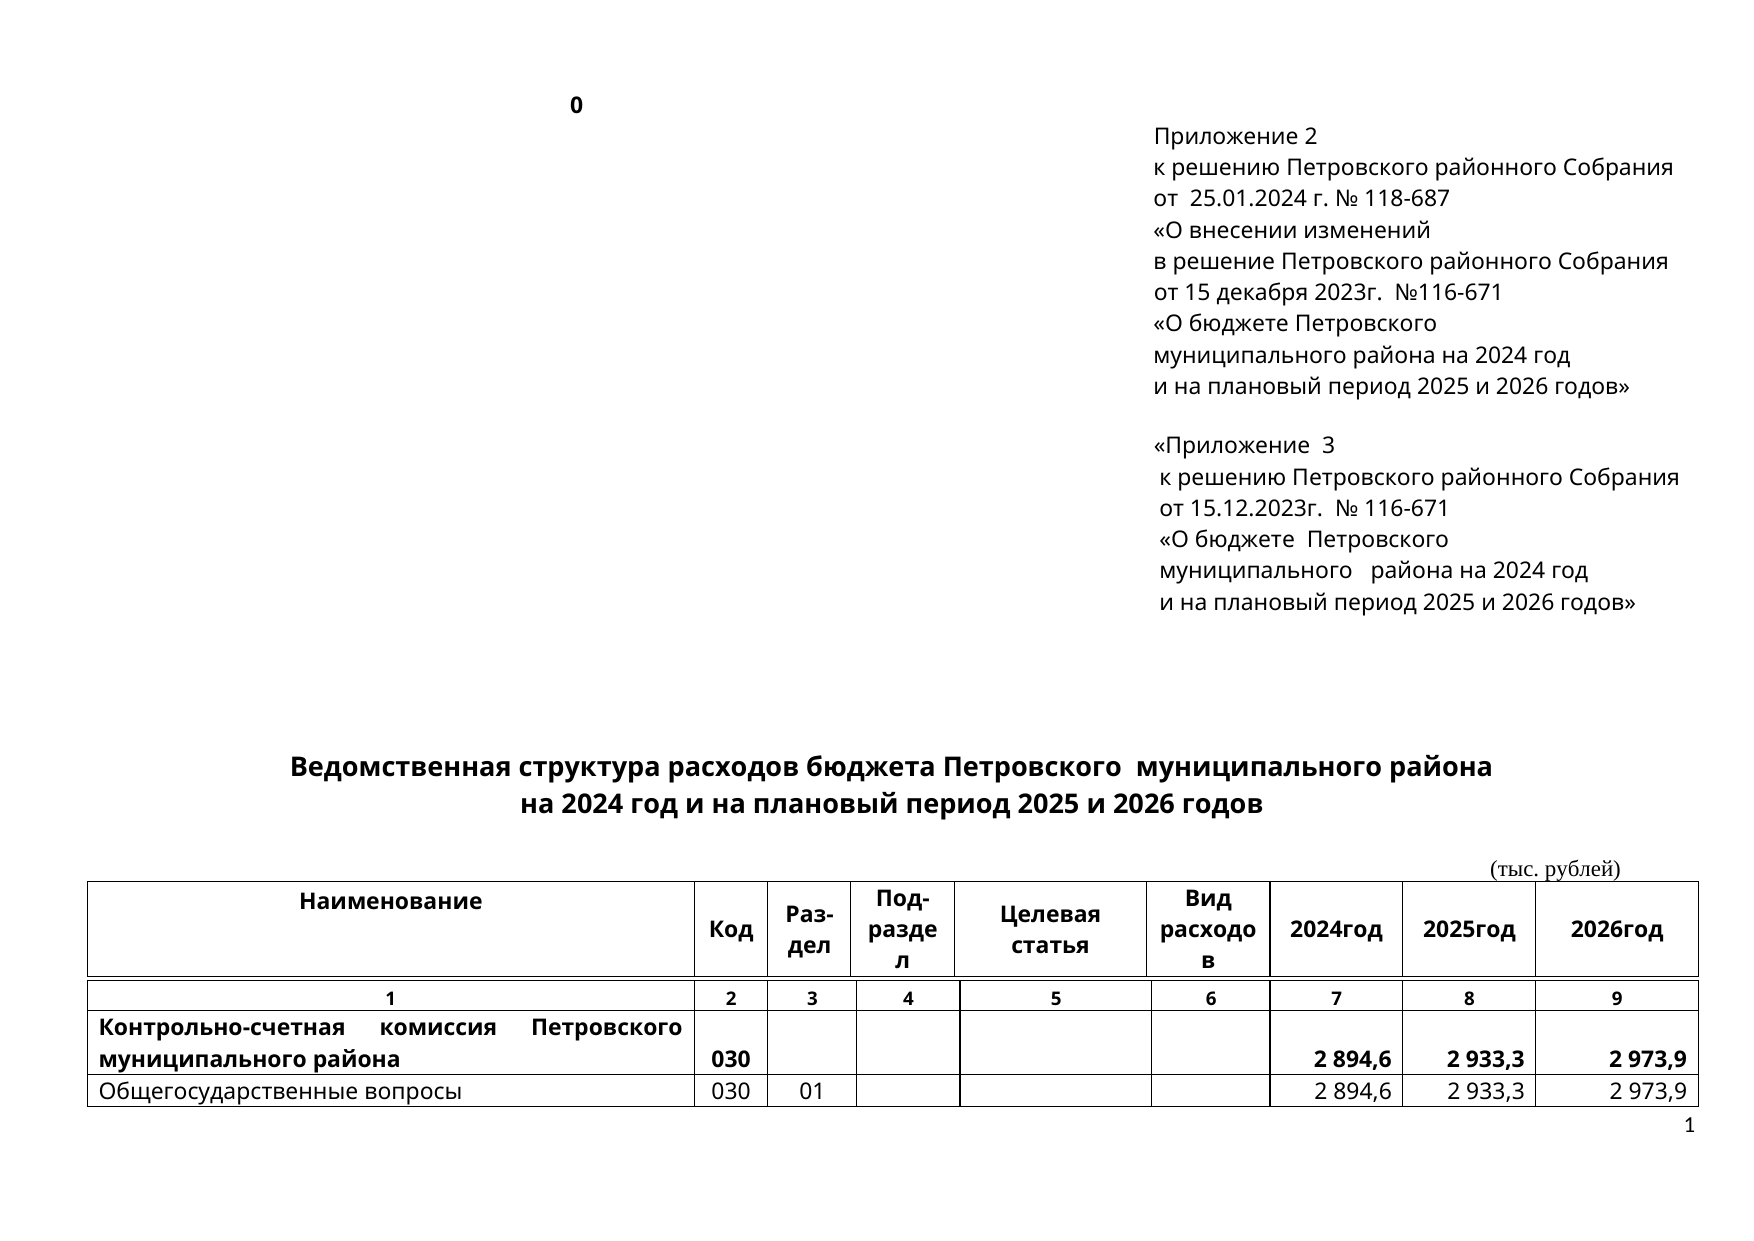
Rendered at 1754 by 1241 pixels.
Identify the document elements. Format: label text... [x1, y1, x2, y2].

table_cell 01 [768, 1075, 856, 1106]
table_header 9 [1536, 981, 1698, 1010]
table_header 1 [88, 981, 694, 1010]
table_header Код [695, 882, 767, 976]
text Ведомственная структура расходов бюджета Петровского муниципального района [89, 747, 1695, 784]
table_header 2025год [1403, 882, 1535, 976]
table_header Целевая статья [955, 882, 1146, 976]
table_cell 2 894,6 [1271, 1011, 1402, 1074]
table_header 2024год [1271, 882, 1402, 976]
table_header Наименование [88, 882, 694, 976]
table_header 5 [961, 981, 1151, 1010]
table_header 2 [695, 981, 767, 1010]
table_header Под-раздел [851, 882, 954, 976]
table_cell [961, 1011, 1151, 1074]
table_cell [1152, 1075, 1269, 1106]
table_header Раз-дел [768, 882, 850, 976]
table_cell [1152, 1011, 1269, 1074]
text (тыс. рублей) [89, 854, 1754, 881]
table_cell Общегосударственные вопросы [88, 1075, 694, 1106]
table_header 3 [768, 981, 856, 1010]
table_cell Контрольно-счетная комиссия Петровского муниципального района [88, 1011, 694, 1074]
table_cell [857, 1075, 959, 1106]
table_cell [961, 1075, 1151, 1106]
table_header [78, 89, 1698, 617]
table_header 6 [1152, 981, 1269, 1010]
table_cell 2 933,3 [1403, 1075, 1535, 1106]
table_cell 030 [695, 1075, 767, 1106]
text на 2024 год и на плановый период 2025 и 2026 годов [89, 784, 1695, 821]
table_cell [768, 1011, 856, 1074]
table_header 8 [1403, 981, 1535, 1010]
table_cell 2 973,9 [1536, 1011, 1698, 1074]
table_header Вид расходов [1147, 882, 1269, 976]
table_cell [857, 1011, 959, 1074]
table_header 4 [857, 981, 959, 1010]
table_cell 2 973,9 [1536, 1075, 1698, 1106]
table_cell 2 933,3 [1403, 1011, 1535, 1074]
table_header 2026год [1536, 882, 1698, 976]
table_cell 2 894,6 [1271, 1075, 1402, 1106]
table_cell 030 [695, 1011, 767, 1074]
table_header 7 [1271, 981, 1402, 1010]
